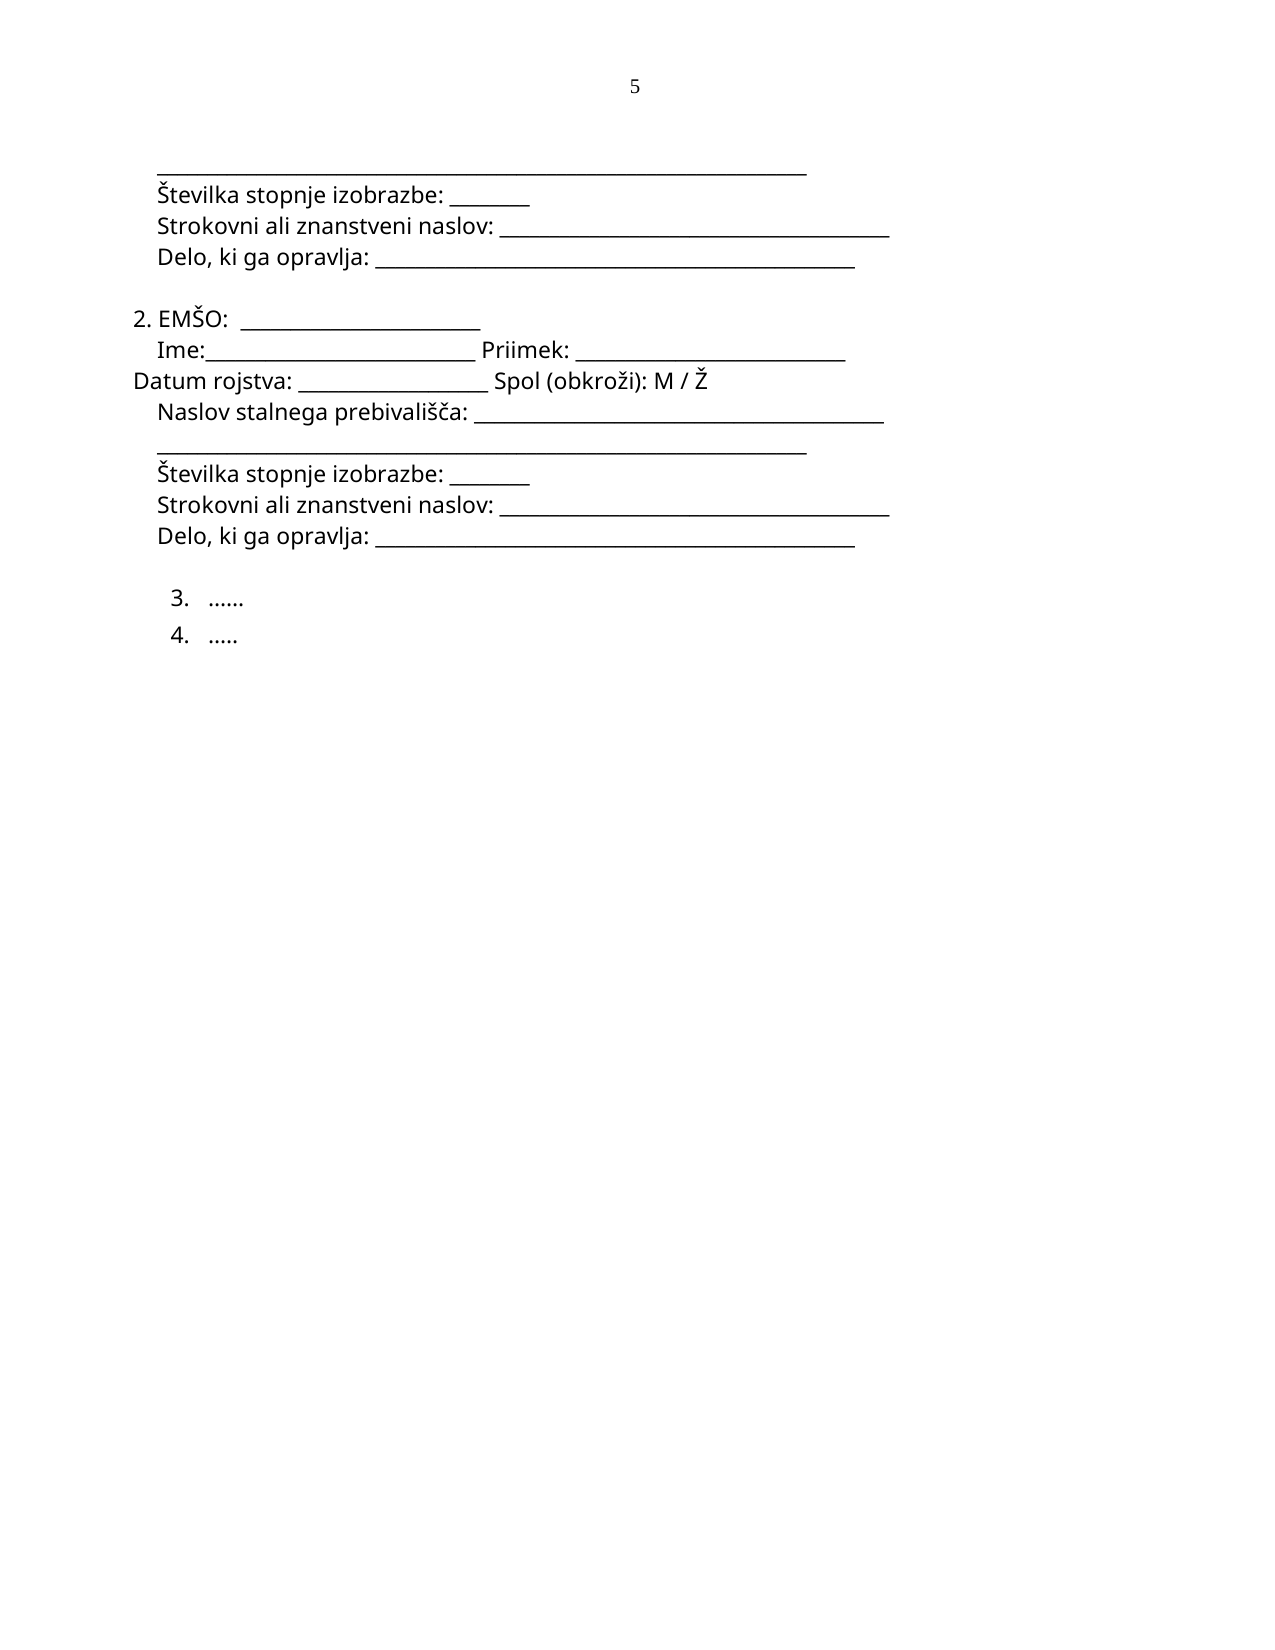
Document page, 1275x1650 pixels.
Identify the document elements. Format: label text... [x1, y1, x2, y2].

text 2. EMŠO: ________________________ [133, 303, 1137, 334]
list ….. [170, 619, 1137, 650]
text Strokovni ali znanstveni naslov: _______________________________________ [133, 210, 1137, 241]
text Številka stopnje izobrazbe: ________ [133, 458, 1137, 489]
text _________________________________________________________________ [133, 427, 1137, 458]
text _________________________________________________________________ [133, 148, 1137, 179]
text Naslov stalnega prebivališča: _________________________________________ [133, 396, 1137, 427]
text Ime:___________________________ Priimek: ___________________________ [133, 334, 1137, 365]
text Delo, ki ga opravlja: ________________________________________________ [133, 241, 1137, 272]
text Strokovni ali znanstveni naslov: _______________________________________ [133, 489, 1137, 520]
text Številka stopnje izobrazbe: ________ [133, 179, 1137, 210]
text Datum rojstva: ___________________ Spol (obkroži): M / Ž [133, 365, 1137, 396]
list …… [170, 582, 1137, 613]
text Delo, ki ga opravlja: ________________________________________________ [133, 520, 1137, 551]
